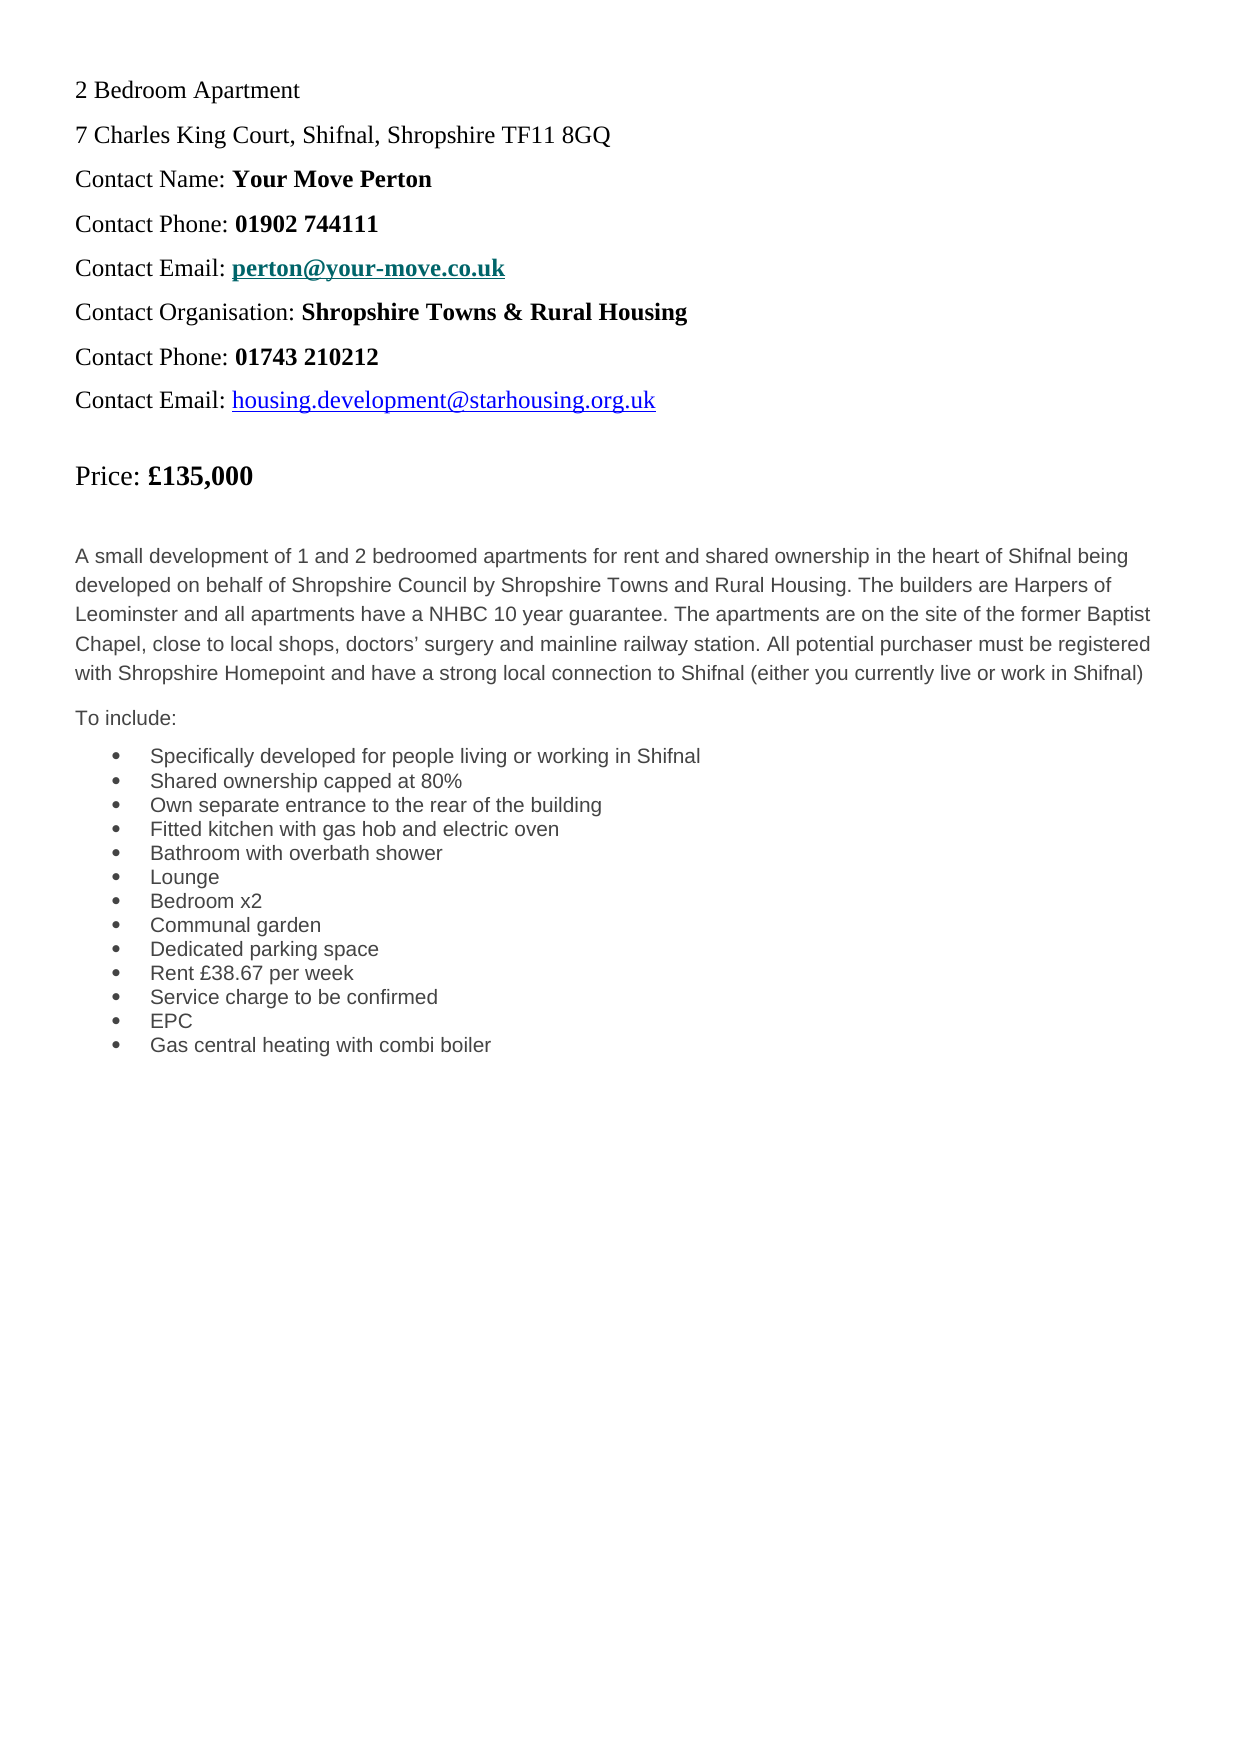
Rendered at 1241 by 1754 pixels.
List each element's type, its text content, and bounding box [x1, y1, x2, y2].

text Contact Phone: 01902 744111 [75, 208, 1165, 237]
text Contact Name: Your Move Perton [75, 164, 1165, 193]
text To include: [75, 700, 1165, 729]
list Gas central heating with combi boiler [112, 1033, 1165, 1057]
list Lounge [112, 865, 1165, 889]
list Fitted kitchen with gas hob and electric oven [112, 817, 1165, 841]
text Price: £135,000 [75, 452, 1165, 491]
list Shared ownership capped at 80% [112, 768, 1165, 792]
list EPC [112, 1009, 1165, 1033]
text Contact Email: perton@your-move.co.uk [75, 252, 1165, 282]
list Specifically developed for people living or working in Shifnal [112, 744, 1165, 768]
list Own separate entrance to the rear of the building [112, 792, 1165, 817]
text Contact Email: housing.development@starhousing.org.uk [75, 386, 1165, 414]
text Contact Phone: 01743 210212 [75, 341, 1165, 371]
text 2 Bedroom Apartment [75, 75, 1165, 104]
list Service charge to be confirmed [112, 985, 1165, 1009]
list Bedroom x2 [112, 889, 1165, 913]
list Bathroom with overbath shower [112, 841, 1165, 865]
text A small development of 1 and 2 bedroomed apartments for rent and shared ownership in the heart of Shifnal being developed on behalf of Shropshire Council by Shropshire Towns and Rural Housing. The builders are Harpers of Leominster and all apartments have a NHBC 10 year guarantee. The apartments are on the site of the former Baptist Chapel, close to local shops, doctors’ surgery and mainline railway station. All potential purchaser must be registered with Shropshire Homepoint and have a strong local connection to Shifnal (either you currently live or work in Shifnal) [75, 538, 1165, 685]
list Rent £38.67 per week [112, 961, 1165, 985]
list Communal garden [112, 913, 1165, 937]
text Contact Organisation: Shropshire Towns & Rural Housing [75, 297, 1165, 326]
list Dedicated parking space [112, 937, 1165, 961]
text 7 Charles King Court, Shifnal, Shropshire TF11 8GQ [75, 119, 1165, 149]
